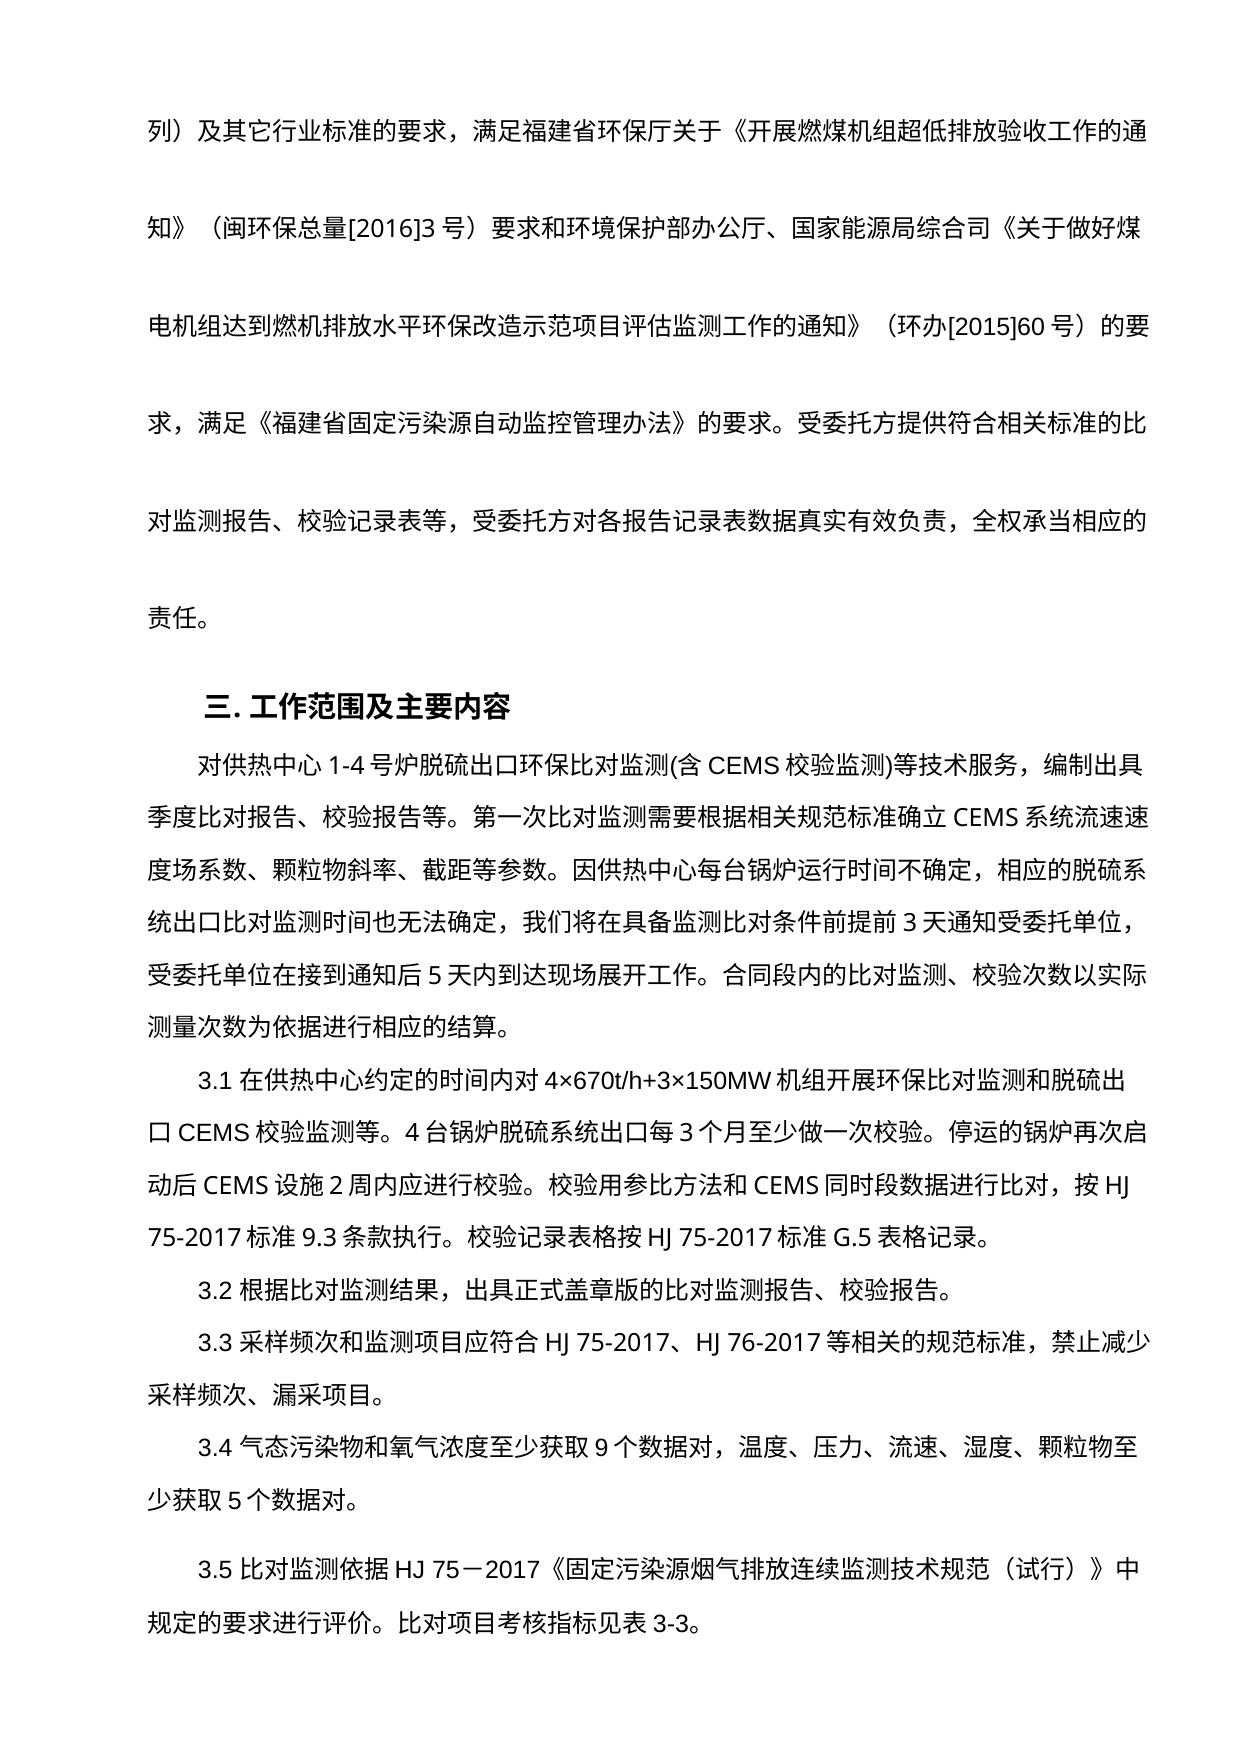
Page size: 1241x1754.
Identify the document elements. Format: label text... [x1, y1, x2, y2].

text 3.1 在供热中心约定的时间内对4×670t/h+3×150MW机组开展环保比对监测和脱硫出口CEMS校验监测等。4台锅炉脱硫系统出口每3个月至少做一次校验。停运的锅炉再次启动后CEMS设施2周内应进行校验。校验用参比方法和CEMS同时段数据进行比对，按HJ 75-2017标准9.3条款执行。校验记录表格按HJ 75-2017标准G.5表格记录。 [148, 1060, 1152, 1254]
text 3.2 根据比对监测结果，出具正式盖章版的比对监测报告、校验报告。 [148, 1270, 1152, 1307]
text 对供热中心1-4号炉脱硫出口环保比对监测(含CEMS校验监测)等技术服务，编制出具季度比对报告、校验报告等。第一次比对监测需要根据相关规范标准确立CEMS系统流速速度场系数、颗粒物斜率、截距等参数。因供热中心每台锅炉运行时间不确定，相应的脱硫系统出口比对监测时间也无法确定，我们将在具备监测比对条件前提前3天通知受委托单位，受委托单位在接到通知后5天内到达现场展开工作。合同段内的比对监测、校验次数以实际测量次数为依据进行相应的结算。 [148, 745, 1152, 1044]
text 3.4 气态污染物和氧气浓度至少获取9个数据对，温度、压力、流速、湿度、颗粒物至少获取5个数据对。 [148, 1428, 1152, 1517]
text 3.3 采样频次和监测项目应符合HJ 75-2017、HJ 76-2017等相关的规范标准，禁止减少采样频次、漏采项目。 [148, 1323, 1152, 1412]
text 3.5 比对监测依据HJ 75－2017《固定污染源烟气排放连续监测技术规范（试行）》中规定的要求进行评价。比对项目考核指标见表3-3。 [148, 1549, 1152, 1640]
subtitle 三. 工作范围及主要内容 [204, 684, 1152, 726]
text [148, 97, 1152, 649]
